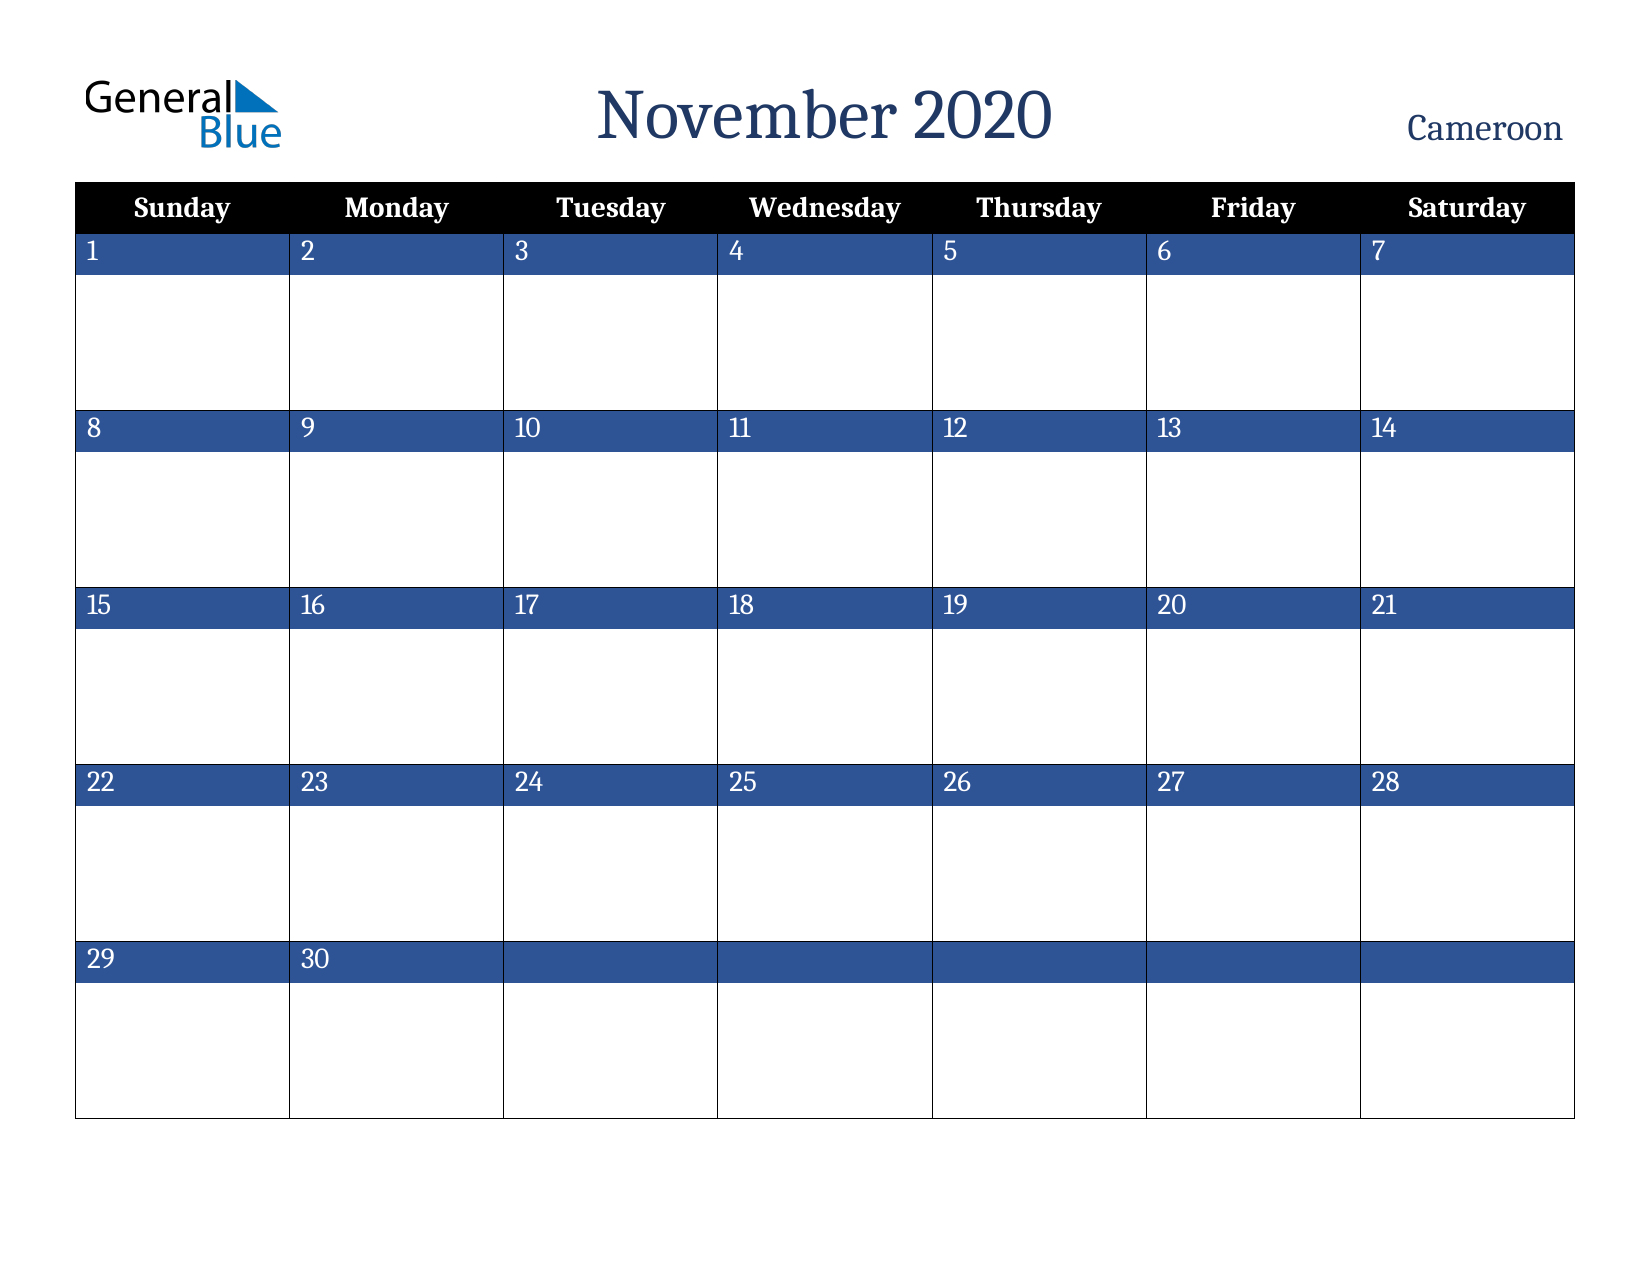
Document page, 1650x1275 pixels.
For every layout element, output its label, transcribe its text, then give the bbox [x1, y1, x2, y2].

table_cell 13 [1147, 411, 1360, 452]
table_cell 14 [1361, 411, 1574, 452]
table_cell 3 [504, 234, 717, 275]
table_cell [1361, 452, 1574, 587]
table_cell [1147, 983, 1360, 1118]
picture [86, 80, 281, 148]
table_cell [933, 983, 1146, 1118]
table_cell [1361, 942, 1574, 983]
table_cell [1361, 275, 1574, 410]
table_cell [718, 942, 932, 983]
table_cell 2 [290, 234, 503, 275]
table_cell 4 [718, 234, 932, 275]
table_cell [1147, 275, 1360, 410]
table_cell [933, 942, 1146, 983]
table_cell 20 [1147, 588, 1360, 629]
table_cell 30 [290, 942, 503, 983]
table_cell [504, 806, 717, 941]
table_cell [290, 983, 503, 1118]
table_cell 23 [290, 765, 503, 806]
table_cell [718, 806, 932, 941]
table_cell [504, 942, 717, 983]
table_cell [1147, 629, 1360, 764]
table_cell Sunday [76, 183, 289, 233]
table_cell [718, 275, 932, 410]
table_cell 12 [933, 411, 1146, 452]
table_cell 25 [718, 765, 932, 806]
table_cell [933, 452, 1146, 587]
table_cell 28 [1361, 765, 1574, 806]
table_cell [1361, 806, 1574, 941]
table_cell 29 [76, 942, 289, 983]
table_cell Tuesday [504, 183, 717, 233]
table_cell 8 [76, 411, 289, 452]
table_cell [504, 452, 717, 587]
table_cell [1361, 629, 1574, 764]
table_cell 9 [290, 411, 503, 452]
table_cell [718, 983, 932, 1118]
table_cell [1147, 942, 1360, 983]
table_cell [290, 629, 503, 764]
table_cell [933, 275, 1146, 410]
table_cell 11 [718, 411, 932, 452]
table_cell 7 [1361, 234, 1574, 275]
table_cell [504, 275, 717, 410]
table_cell [76, 275, 289, 410]
table_cell Friday [1147, 183, 1360, 233]
table_cell Thursday [933, 183, 1146, 233]
table_cell [504, 983, 717, 1118]
table_cell [1147, 806, 1360, 941]
table_cell [76, 629, 289, 764]
table_cell 21 [1361, 588, 1574, 629]
table_cell [76, 452, 289, 587]
table_cell 1 [76, 234, 289, 275]
table_cell 16 [290, 588, 503, 629]
table_cell 22 [76, 765, 289, 806]
table_cell [76, 983, 289, 1118]
table_cell 15 [76, 588, 289, 629]
table_cell [76, 806, 289, 941]
table_cell 24 [504, 765, 717, 806]
table_header [76, 75, 503, 182]
table_cell 6 [1147, 234, 1360, 275]
table_cell [290, 275, 503, 410]
table_cell [290, 452, 503, 587]
table_cell [290, 806, 503, 941]
table_cell 26 [933, 765, 1146, 806]
table_cell [504, 629, 717, 764]
table_cell 10 [504, 411, 717, 452]
table_cell [1361, 983, 1574, 1118]
table_header November 2020 [504, 75, 1146, 182]
table_cell 18 [718, 588, 932, 629]
table_cell Saturday [1361, 183, 1574, 233]
table_cell Wednesday [718, 183, 932, 233]
table_cell 27 [1147, 765, 1360, 806]
table_cell Monday [290, 183, 503, 233]
table_cell [718, 452, 932, 587]
table_cell [1147, 452, 1360, 587]
table_cell 17 [504, 588, 717, 629]
table_cell [933, 806, 1146, 941]
table_cell [933, 629, 1146, 764]
table_header Cameroon [1146, 75, 1574, 182]
table_cell 19 [933, 588, 1146, 629]
table_cell 5 [933, 234, 1146, 275]
table_cell [718, 629, 932, 764]
